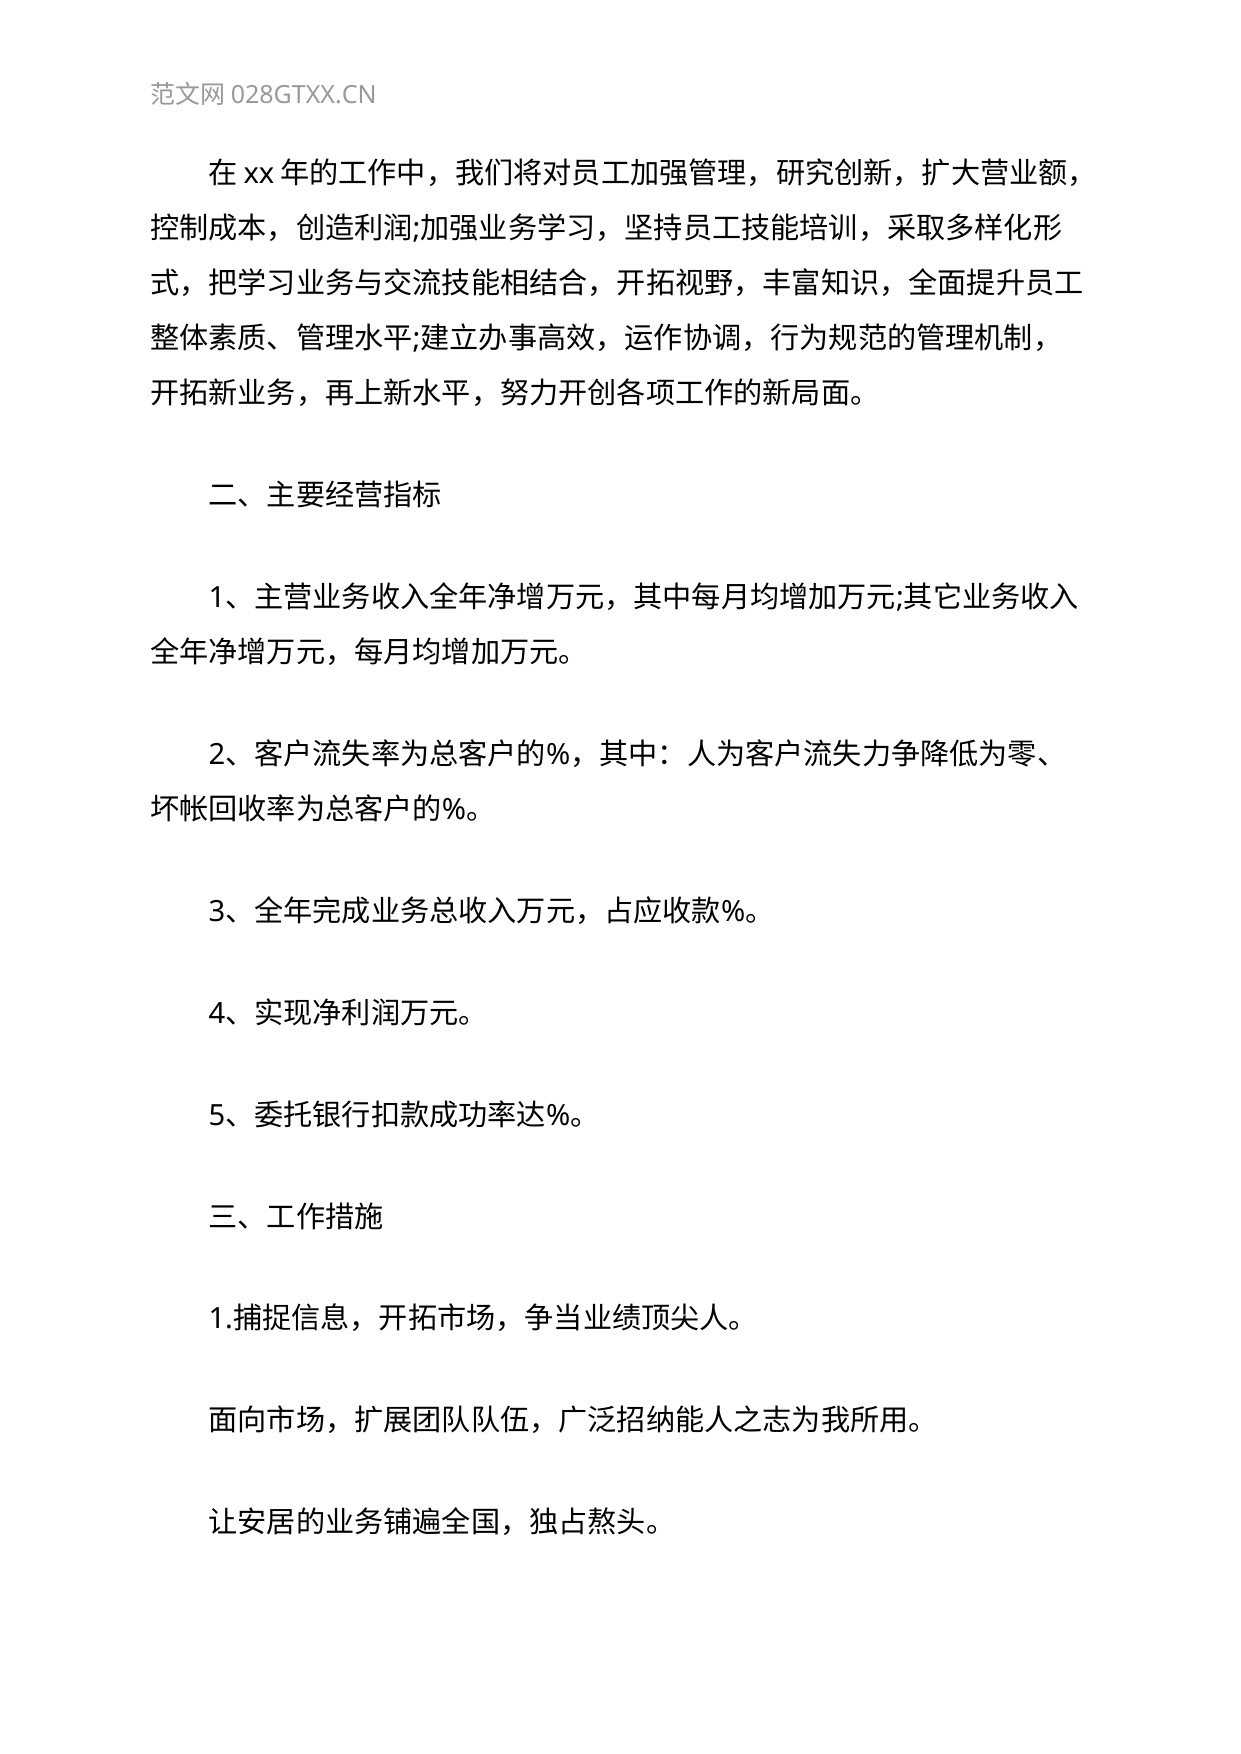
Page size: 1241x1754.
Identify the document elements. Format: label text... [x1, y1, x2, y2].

text 1.捕捉信息，开拓市场，争当业绩顶尖人。 [150, 1295, 1090, 1337]
text 1、主营业务收入全年净增万元，其中每月均增加万元;其它业务收入全年净增万元，每月均增加万元。 [150, 573, 1090, 671]
text 三、工作措施 [150, 1193, 1090, 1235]
text 2、客户流失率为总客户的%，其中：人为客户流失力争降低为零、坏帐回收率为总客户的%。 [150, 730, 1090, 828]
text 在xx年的工作中，我们将对员工加强管理，研究创新，扩大营业额，控制成本，创造利润;加强业务学习，坚持员工技能培训，采取多样化形式，把学习业务与交流技能相结合，开拓视野，丰富知识，全面提升员工整体素质、管理水平;建立办事高效，运作协调，行为规范的管理机制，开拓新业务，再上新水平，努力开创各项工作的新局面。 [150, 150, 1090, 412]
text 面向市场，扩展团队队伍，广泛招纳能人之志为我所用。 [150, 1397, 1090, 1439]
text 让安居的业务铺遍全国，独占熬头。 [150, 1499, 1090, 1541]
text 二、主要经营指标 [150, 472, 1090, 514]
text 4、实现净利润万元。 [150, 989, 1090, 1032]
text 3、全年完成业务总收入万元，占应收款%。 [150, 887, 1090, 929]
text 5、委托银行扣款成功率达%。 [150, 1091, 1090, 1133]
